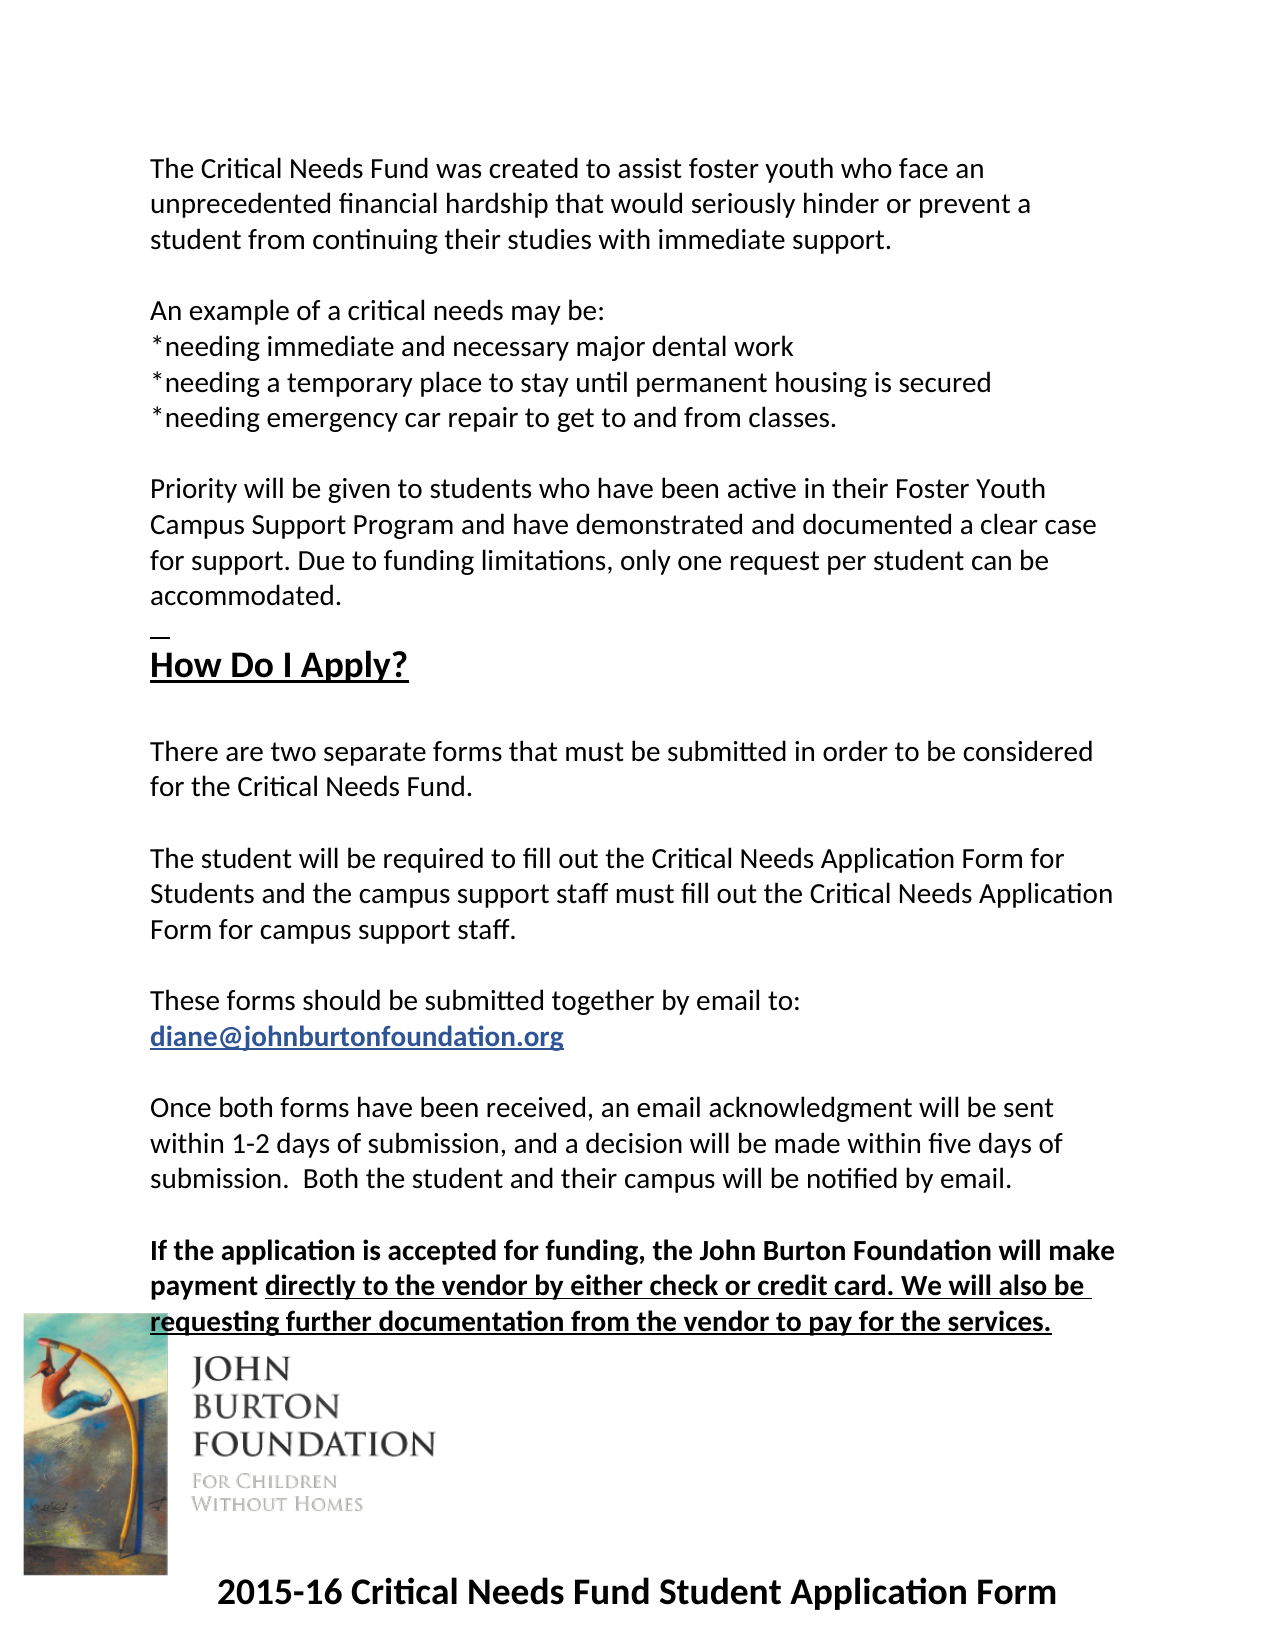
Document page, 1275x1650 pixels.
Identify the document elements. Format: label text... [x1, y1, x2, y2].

text The student will be required to fill out the Critical Needs Application Form for Students and the campus support staff must fill out the Critical Needs Application Form for campus support staff. [150, 840, 1125, 947]
text These forms should be submitted together by email to: diane@johnburtonfoundation.org [150, 982, 1125, 1053]
text Priority will be given to students who have been active in their Foster Youth Campus Support Program and have demonstrated and documented a clear case for support. Due to funding limitations, only one request per student can be accommodated. [150, 471, 1125, 613]
text *needing immediate and necessary major dental work [150, 328, 1125, 364]
text There are two separate forms that must be submitted in order to be considered for the Critical Needs Fund. [150, 733, 1125, 804]
picture [23, 1313, 436, 1576]
text *needing emergency car repair to get to and from classes. [150, 399, 1125, 435]
text *needing a temporary place to stay until permanent housing is secured [150, 364, 1125, 399]
text The Critical Needs Fund was created to assist foster youth who face an unprecedented financial hardship that would seriously hinder or prevent a student from continuing their studies with immediate support. [150, 150, 1125, 257]
text Once both forms have been received, an email acknowledgment will be sent within 1-2 days of submission, and a decision will be made within five days of submission. Both the student and their campus will be notified by email. [150, 1089, 1125, 1196]
text If the application is accepted for funding, the John Burton Foundation will make payment directly to the vendor by either check or credit card. We will also be requesting further documentation from the vendor to pay for the services. [150, 1232, 1125, 1338]
text How Do I Apply? [150, 641, 1125, 687]
text 2015-16 Critical Needs Fund Student Application Form [150, 1568, 1125, 1613]
text An example of a critical needs may be: [150, 292, 1125, 328]
